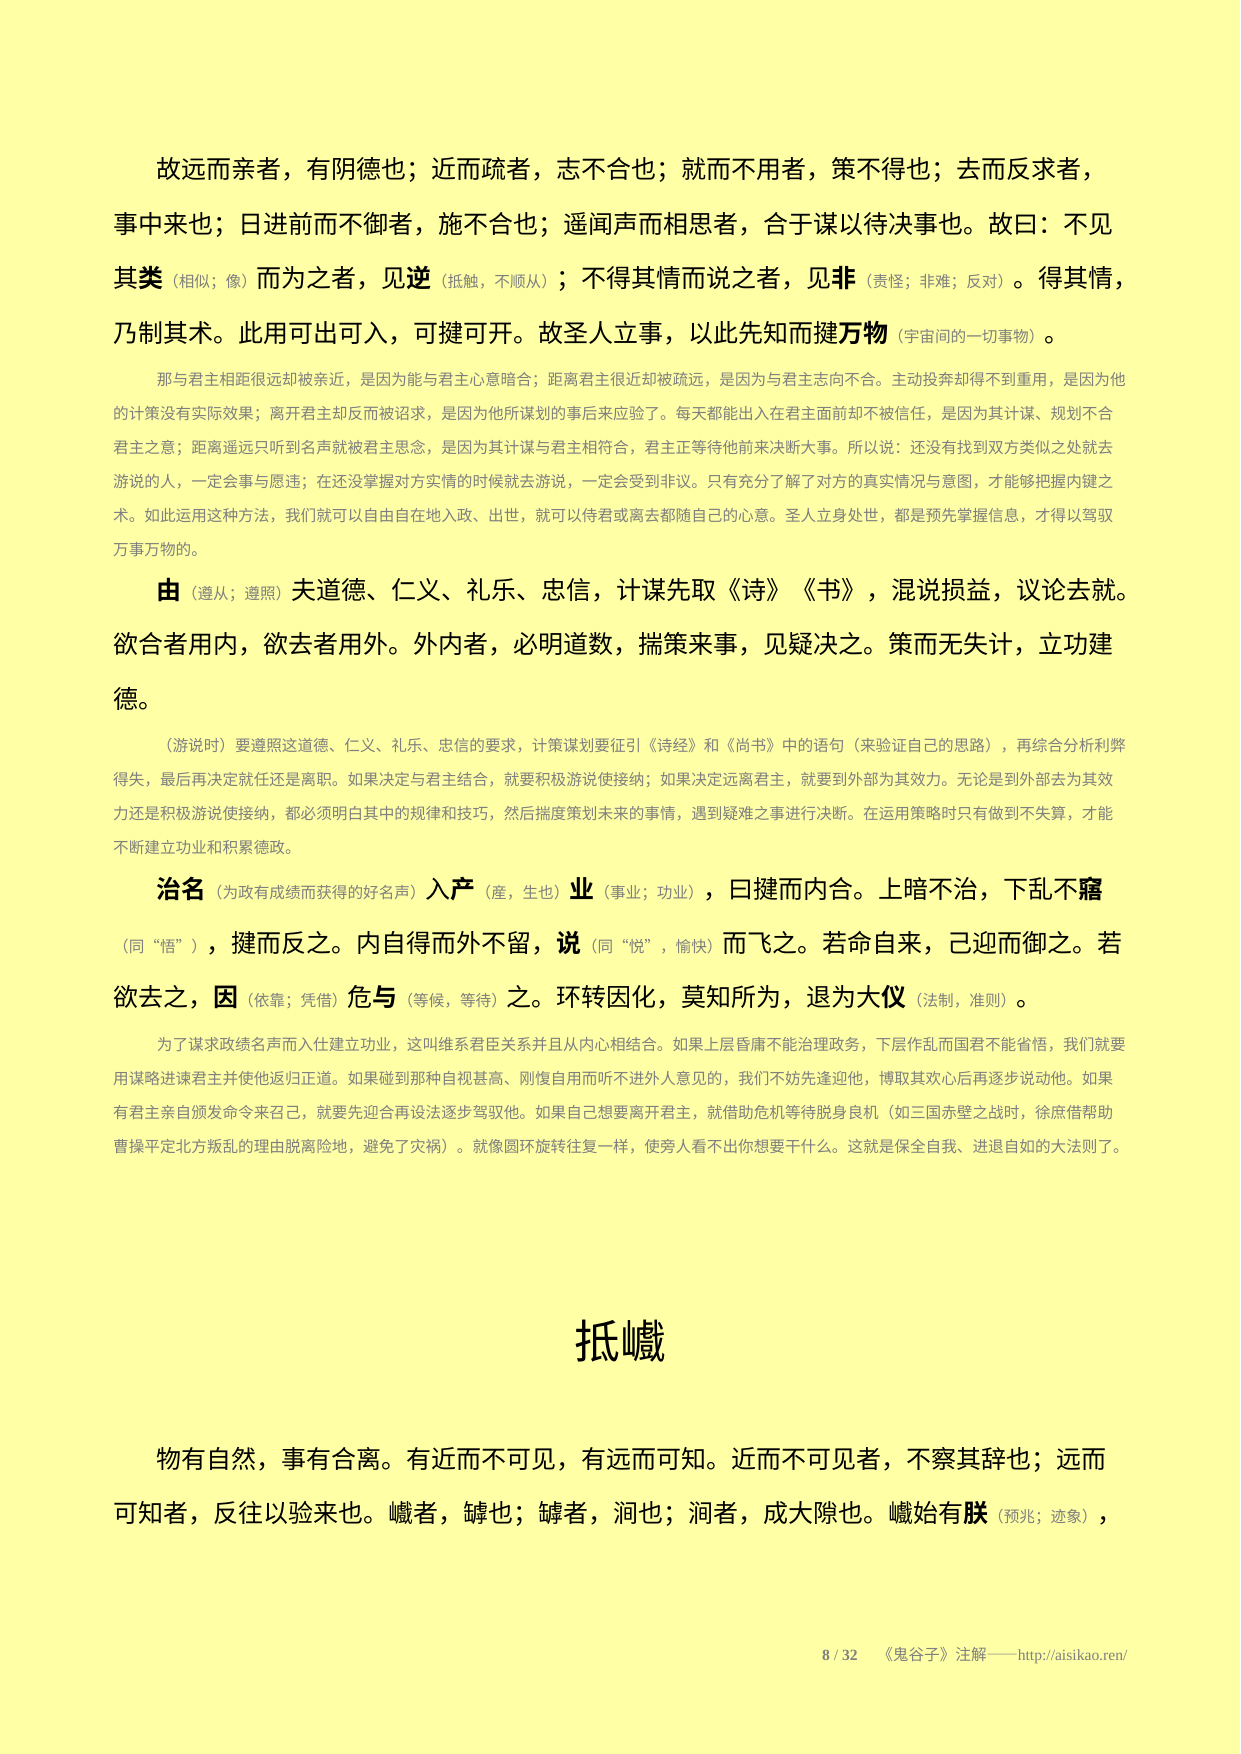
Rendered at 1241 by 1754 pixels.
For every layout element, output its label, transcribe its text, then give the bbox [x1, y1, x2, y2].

text 抵巇 [113, 1305, 1127, 1372]
text 故远而亲者，有阴德也；近而疏者，志不合也；就而不用者，策不得也；去而反求者，事中来也；日进前而不御者，施不合也；遥闻声而相思者，合于谋以待决事也。故曰：不见其类（相似；像）而为之者，见逆（抵触，不顺从）；不得其情而说之者，见非（责怪；非难；反对）。得其情，乃制其术。此用可出可入，可揵可开。故圣人立事，以此先知而揵万物（宇宙间的一切事物）。 [113, 150, 1127, 349]
text 那与君主相距很远却被亲近，是因为能与君主心意暗合；距离君主很近却被疏远，是因为与君主志向不合。主动投奔却得不到重用，是因为他的计策没有实际效果；离开君主却反而被诏求，是因为他所谋划的事后来应验了。每天都能出入在君主面前却不被信任，是因为其计谋、规划不合君主之意；距离遥远只听到名声就被君主思念，是因为其计谋与君主相符合，君主正等待他前来决断大事。所以说：还没有找到双方类似之处就去游说的人，一定会事与愿违；在还没掌握对方实情的时候就去游说，一定会受到非议。只有充分了解了对方的真实情况与意图，才能够把握内键之术。如此运用这种方法，我们就可以自由自在地入政、出世，就可以侍君或离去都随自己的心意。圣人立身处世，都是预先掌握信息，才得以驾驭万事万物的。 [113, 367, 1127, 559]
text 为了谋求政绩名声而入仕建立功业，这叫维系君臣关系并且从内心相结合。如果上层昏庸不能治理政务，下层作乱而国君不能省悟，我们就要用谋略进谏君主并使他返归正道。如果碰到那种自视甚高、刚愎自用而听不进外人意见的，我们不妨先逢迎他，博取其欢心后再逐步说动他。如果有君主亲自颁发命令来召己，就要先迎合再设法逐步驾驭他。如果自己想要离开君主，就借助危机等待脱身良机（如三国赤壁之战时，徐庶借帮助曹操平定北方叛乱的理由脱离险地，避免了灾祸）。就像圆环旋转往复一样，使旁人看不出你想要干什么。这就是保全自我、进退自如的大法则了。 [113, 1032, 1127, 1156]
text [113, 1439, 1127, 1530]
text 治名（为政有成绩而获得的好名声）入产（産，生也）业（事业；功业），曰揵而内合。上暗不治，下乱不窹（同“悟”），揵而反之。内自得而外不留，说（同“悦”，愉快）而飞之。若命自来，己迎而御之。若欲去之，因（依靠；凭借）危与（等候，等待）之。环转因化，莫知所为，退为大仪（法制，准则）。 [113, 869, 1127, 1014]
text 由（遵从；遵照）夫道德、仁义、礼乐、忠信，计谋先取《诗》《书》，混说损益，议论去就。欲合者用内，欲去者用外。外内者，必明道数，揣策来事，见疑决之。策而无失计，立功建德。 [113, 571, 1127, 716]
text （游说时）要遵照这道德、仁义、礼乐、忠信的要求，计策谋划要征引《诗经》和《尚书》中的语句（来验证自己的思路），再综合分析利弊得失，最后再决定就任还是离职。如果决定与君主结合，就要积极游说使接纳；如果决定远离君主，就要到外部为其效力。无论是到外部去为其效力还是积极游说使接纳，都必须明白其中的规律和技巧，然后揣度策划未来的事情，遇到疑难之事进行决断。在运用策略时只有做到不失算，才能不断建立功业和积累德政。 [113, 734, 1127, 858]
